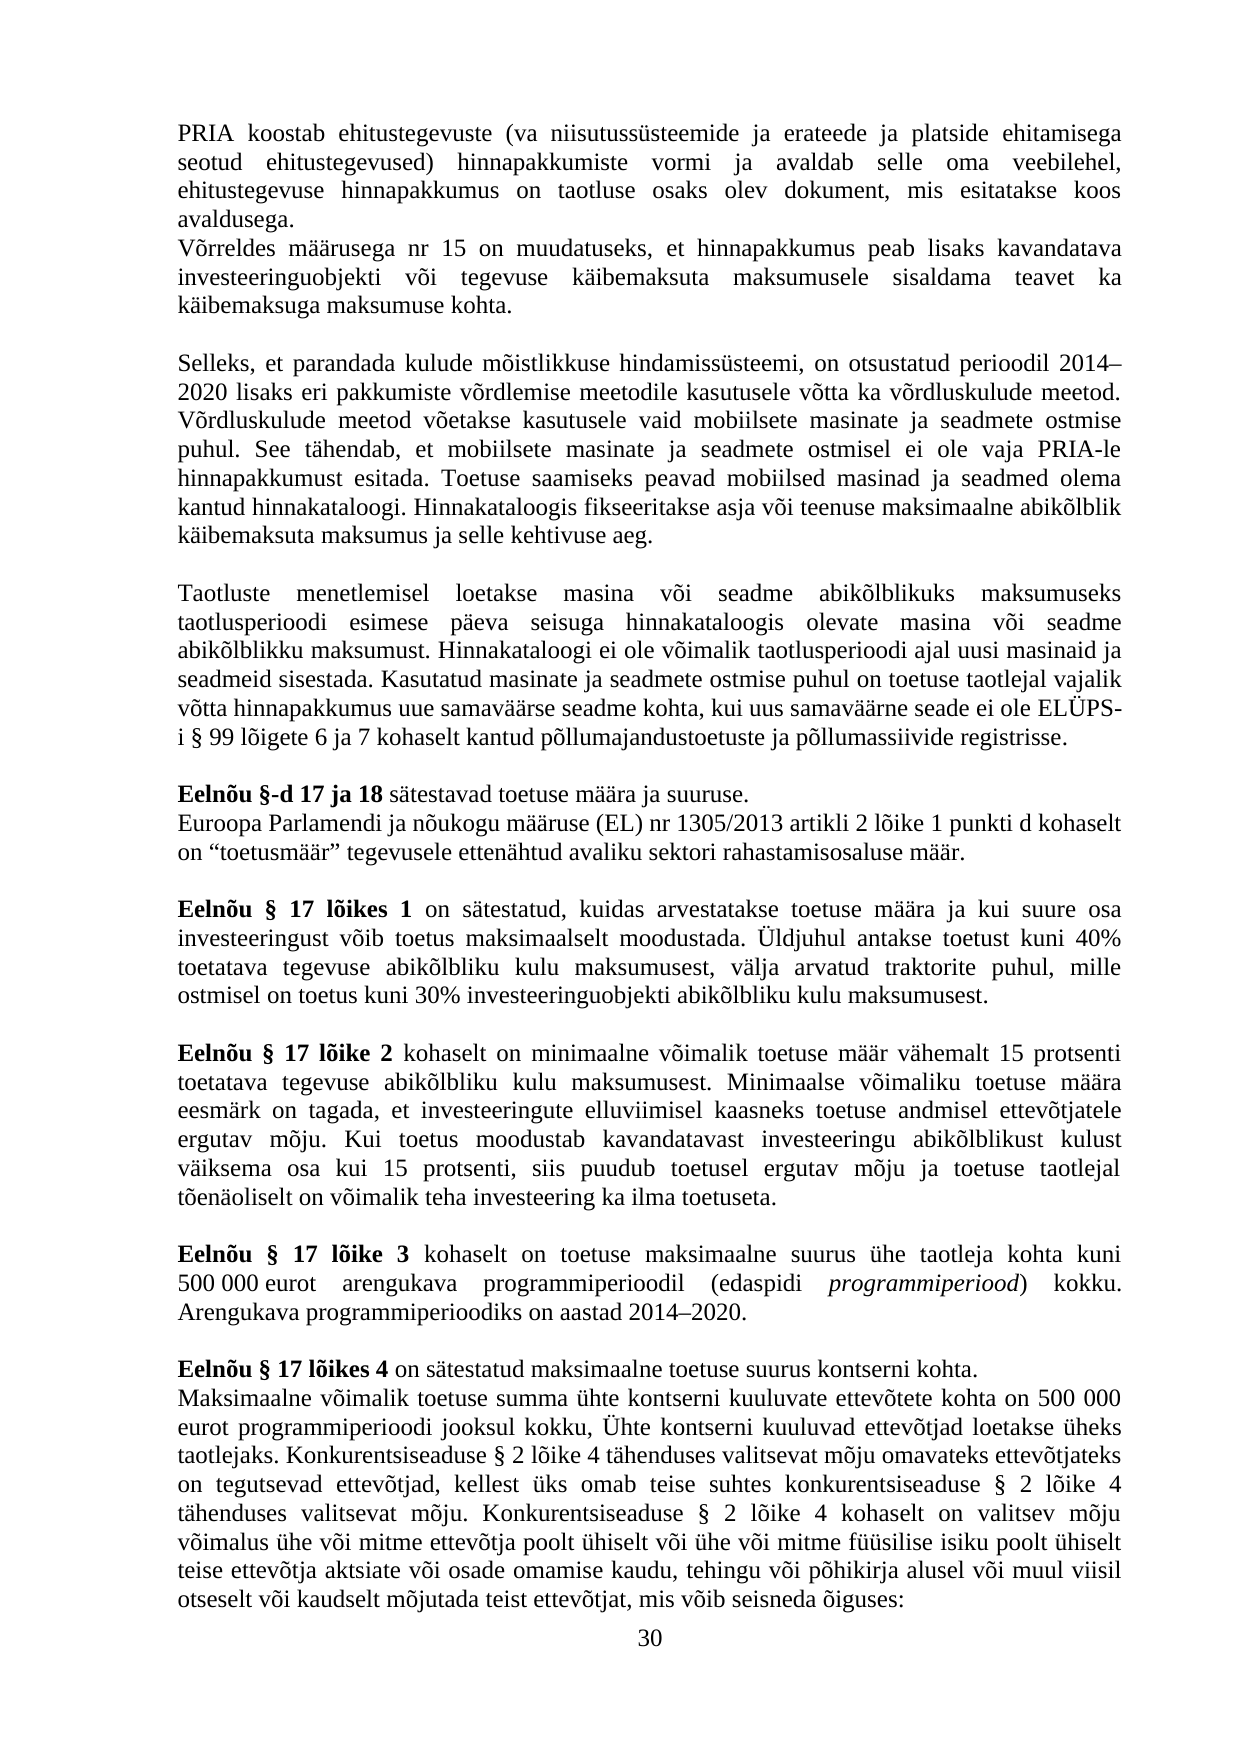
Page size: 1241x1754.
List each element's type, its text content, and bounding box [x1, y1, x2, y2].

text Eelnõu § 17 lõikes 1 on sätestatud, kuidas arvestatakse toetuse määra ja kui suure osa investeeringust võib toetus maksimaalselt moodustada. Üldjuhul antakse toetust kuni 40% toetatava tegevuse abikõlbliku kulu maksumusest, välja arvatud traktorite puhul, mille ostmisel on toetus kuni 30% investeeringuobjekti abikõlbliku kulu maksumusest. [177, 894, 1122, 1009]
text Eelnõu § 17 lõikes 4 on sätestatud maksimaalne toetuse suurus kontserni kohta. [177, 1354, 1122, 1383]
text Eelnõu § 17 lõike 2 kohaselt on minimaalne võimalik toetuse määr vähemalt 15 protsenti toetatava tegevuse abikõlbliku kulu maksumusest. Minimaalse võimaliku toetuse määra eesmärk on tagada, et investeeringute elluviimisel kaasneks toetuse andmisel ettevõtjatele ergutav mõju. Kui toetus moodustab kavandatavast investeeringu abikõlblikust kulust väiksema osa kui 15 protsenti, siis puudub toetusel ergutav mõju ja toetuse taotlejal tõenäoliselt on võimalik teha investeering ka ilma toetuseta. [177, 1038, 1122, 1211]
text Taotluste menetlemisel loetakse masina või seadme abikõlblikuks maksumuseks taotlusperioodi esimese päeva seisuga hinnakataloogis olevate masina või seadme abikõlblikku maksumust. Hinnakataloogi ei ole võimalik taotlusperioodi ajal uusi masinaid ja seadmeid sisestada. Kasutatud masinate ja seadmete ostmise puhul on toetuse taotlejal vajalik võtta hinnapakkumus uue samaväärse seadme kohta, kui uus samaväärne seade ei ole ELÜPS-i § 99 lõigete 6 ja 7 kohaselt kantud põllumajandustoetuste ja põllumassiivide registrisse. [177, 578, 1122, 751]
text Võrreldes määrusega nr 15 on muudatuseks, et hinnapakkumus peab lisaks kavandatava investeeringuobjekti või tegevuse käibemaksuta maksumusele sisaldama teavet ka käibemaksuga maksumuse kohta. [177, 233, 1122, 319]
text Euroopa Parlamendi ja nõukogu määruse (EL) nr 1305/2013 artikli 2 lõike 1 punkti d kohaselt on “toetusmäär” tegevusele ettenähtud avaliku sektori rahastamisosaluse määr. [177, 808, 1122, 866]
text PRIA koostab ehitustegevuste (va niisutussüsteemide ja erateede ja platside ehitamisega seotud ehitustegevused) hinnapakkumiste vormi ja avaldab selle oma veebilehel, ehitustegevuse hinnapakkumus on taotluse osaks olev dokument, mis esitatakse koos avaldusega. [177, 118, 1122, 233]
text Eelnõu § 17 lõike 3 kohaselt on toetuse maksimaalne suurus ühe taotleja kohta kuni 500 000 eurot arengukava programmiperioodil (edaspidi programmiperiood) kokku. Arengukava programmiperioodiks on aastad 2014–2020. [177, 1239, 1122, 1326]
text Maksimaalne võimalik toetuse summa ühte kontserni kuuluvate ettevõtete kohta on 500 000 eurot programmiperioodi jooksul kokku, Ühte kontserni kuuluvad ettevõtjad loetakse üheks taotlejaks. Konkurentsiseaduse § 2 lõike 4 tähenduses valitsevat mõju omavateks ettevõtjateks on tegutsevad ettevõtjad, kellest üks omab teise suhtes konkurentsiseaduse § 2 lõike 4 tähenduses valitsevat mõju. Konkurentsiseaduse § 2 lõike 4 kohaselt on valitsev mõju võimalus ühe või mitme ettevõtja poolt ühiselt või ühe või mitme füüsilise isiku poolt ühiselt teise ettevõtja aktsiate või osade omamise kaudu, tehingu või põhikirja alusel või muul viisil otseselt või kaudselt mõjutada teist ettevõtjat, mis võib seisneda õiguses: [177, 1383, 1122, 1613]
text Eelnõu §-d 17 ja 18 sätestavad toetuse määra ja suuruse. [177, 779, 1122, 808]
text Selleks, et parandada kulude mõistlikkuse hindamissüsteemi, on otsustatud perioodil 2014–2020 lisaks eri pakkumiste võrdlemise meetodile kasutusele võtta ka võrdluskulude meetod. Võrdluskulude meetod võetakse kasutusele vaid mobiilsete masinate ja seadmete ostmise puhul. See tähendab, et mobiilsete masinate ja seadmete ostmisel ei ole vaja PRIA-le hinnapakkumust esitada. Toetuse saamiseks peavad mobiilsed masinad ja seadmed olema kantud hinnakataloogi. Hinnakataloogis fikseeritakse asja või teenuse maksimaalne abikõlblik käibemaksuta maksumus ja selle kehtivuse aeg. [177, 348, 1122, 549]
